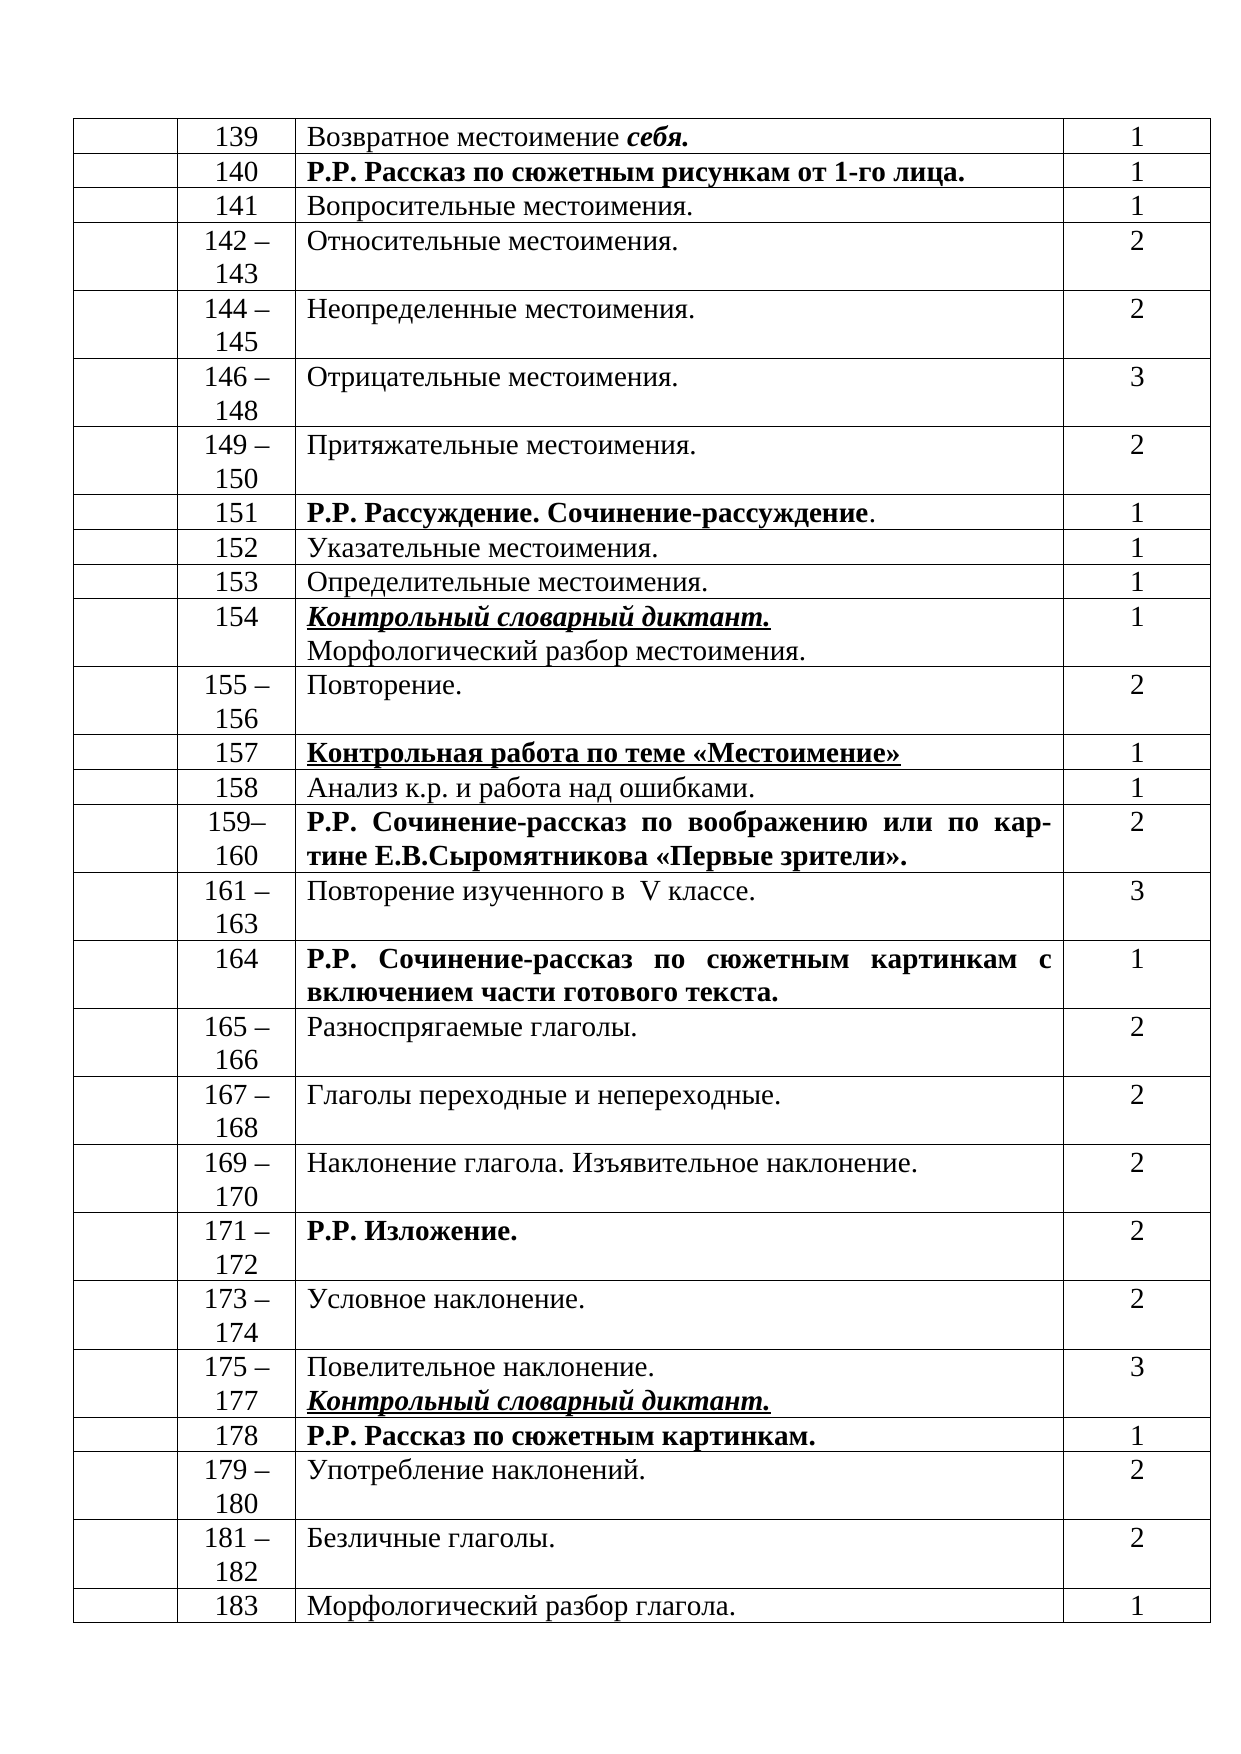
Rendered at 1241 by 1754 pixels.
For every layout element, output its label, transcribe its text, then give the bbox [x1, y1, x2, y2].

table_cell 151 [178, 495, 295, 529]
table_cell Притяжательные местоимения. [296, 427, 1063, 494]
table_cell [74, 1213, 177, 1280]
table_cell [74, 1009, 177, 1076]
table_cell 1 [1064, 188, 1210, 222]
table_cell 2 [1064, 805, 1210, 872]
table_cell [74, 530, 177, 563]
table_cell [74, 735, 177, 769]
table_cell [74, 599, 177, 666]
table_cell 2 [1064, 1452, 1210, 1519]
table_cell Безличные глаголы. [296, 1520, 1063, 1587]
table_cell 144 – 145 [178, 291, 295, 358]
table_cell Р.Р. Рассуждение. Сочинение-рассуждение. [296, 495, 1063, 529]
table_cell Указательные местоимения. [296, 530, 1063, 563]
table_cell [74, 188, 177, 222]
table_cell [74, 1418, 177, 1451]
table_cell Контрольный словарный диктант. Морфологический разбор местоимения. [296, 599, 1063, 666]
table_cell 157 [178, 735, 295, 769]
table_cell Повелительное наклонение. Контрольный словарный диктант. [296, 1350, 1063, 1417]
table_cell 1 [1064, 530, 1210, 563]
table_cell Повторение изученного в V классе. [296, 873, 1063, 940]
table_cell [74, 154, 177, 187]
table_cell 2 [1064, 1009, 1210, 1076]
table_cell 159–160 [178, 805, 295, 872]
table_cell 173 – 174 [178, 1281, 295, 1348]
table_cell 142 – 143 [178, 223, 295, 290]
table_cell 1 [1064, 735, 1210, 769]
table_cell 139 [178, 119, 295, 153]
table_cell [74, 873, 177, 940]
table_cell [74, 770, 177, 803]
table_cell 167 – 168 [178, 1077, 295, 1144]
table_cell Разноспрягаемые глаголы. [296, 1009, 1063, 1076]
table_cell Анализ к.р. и работа над ошибками. [296, 770, 1063, 803]
table_cell [74, 1077, 177, 1144]
table_cell 1 [1064, 565, 1210, 598]
table_cell Контрольная работа по теме «Местоимение» [296, 735, 1063, 769]
table_cell [74, 223, 177, 290]
table_cell Определительные местоимения. [296, 565, 1063, 598]
table_cell 149 – 150 [178, 427, 295, 494]
table_cell 2 [1064, 1281, 1210, 1348]
table_cell [74, 291, 177, 358]
table_cell 140 [178, 154, 295, 187]
table_cell Повторение. [296, 667, 1063, 734]
table_cell [74, 1281, 177, 1348]
table_cell 2 [1064, 1077, 1210, 1144]
table_cell 164 [178, 941, 295, 1008]
table_cell [74, 119, 177, 153]
table_cell 3 [1064, 359, 1210, 426]
table_cell 2 [1064, 667, 1210, 734]
table_cell 3 [1064, 873, 1210, 940]
table_cell 1 [1064, 1589, 1210, 1622]
table_cell 169 – 170 [178, 1145, 295, 1212]
table_cell Возвратное местоимение себя. [296, 119, 1063, 153]
table_cell [74, 667, 177, 734]
table_cell 152 [178, 530, 295, 563]
table_cell Употребление наклонений. [296, 1452, 1063, 1519]
table_cell 2 [1064, 223, 1210, 290]
table_cell [74, 427, 177, 494]
table_cell 2 [1064, 1213, 1210, 1280]
table_cell 161 – 163 [178, 873, 295, 940]
table_cell [74, 1145, 177, 1212]
table_cell Наклонение глагола. Изъявительное наклонение. [296, 1145, 1063, 1212]
table_cell 2 [1064, 1145, 1210, 1212]
table_cell 1 [1064, 941, 1210, 1008]
table_cell 1 [1064, 119, 1210, 153]
table_cell [74, 1589, 177, 1622]
table_cell Вопросительные местоимения. [296, 188, 1063, 222]
table_cell 141 [178, 188, 295, 222]
table_cell 183 [178, 1589, 295, 1622]
table_cell 1 [1064, 495, 1210, 529]
table_cell 146 – 148 [178, 359, 295, 426]
table_cell Отрицательные местоимения. [296, 359, 1063, 426]
table_cell Р.Р. Сочинение-рассказ по воображению или по кар-тине Е.В.Сыромятникова «Первые зрители». [296, 805, 1063, 872]
table_cell 181 – 182 [178, 1520, 295, 1587]
table_cell [74, 941, 177, 1008]
table_cell Р.Р. Изложение. [296, 1213, 1063, 1280]
table_cell Р.Р. Рассказ по сюжетным картинкам. [296, 1418, 1063, 1451]
table_cell Глаголы переходные и непереходные. [296, 1077, 1063, 1144]
table_cell 2 [1064, 1520, 1210, 1587]
table_cell 1 [1064, 154, 1210, 187]
table_cell [74, 1520, 177, 1587]
table_cell 171 – 172 [178, 1213, 295, 1280]
table_cell Морфологический разбор глагола. [296, 1589, 1063, 1622]
table_cell Р.Р. Сочинение-рассказ по сюжетным картинкам с включением части готового текста. [296, 941, 1063, 1008]
table_cell [74, 565, 177, 598]
table_cell Неопределенные местоимения. [296, 291, 1063, 358]
table_cell Относительные местоимения. [296, 223, 1063, 290]
table_cell [74, 359, 177, 426]
table_cell [74, 1452, 177, 1519]
table_cell 158 [178, 770, 295, 803]
table_cell 153 [178, 565, 295, 598]
table_cell Р.Р. Рассказ по сюжетным рисункам от 1-го лица. [296, 154, 1063, 187]
table_cell 1 [1064, 1418, 1210, 1451]
table_cell 165 – 166 [178, 1009, 295, 1076]
table_cell Условное наклонение. [296, 1281, 1063, 1348]
table_cell 1 [1064, 770, 1210, 803]
table_cell [74, 495, 177, 529]
table_cell 3 [1064, 1350, 1210, 1417]
table_cell 179 – 180 [178, 1452, 295, 1519]
table_cell [74, 1350, 177, 1417]
table_cell [74, 805, 177, 872]
table_cell 178 [178, 1418, 295, 1451]
table_cell 155 – 156 [178, 667, 295, 734]
table_cell 2 [1064, 427, 1210, 494]
table_cell 175 – 177 [178, 1350, 295, 1417]
table_cell 1 [1064, 599, 1210, 666]
table_cell 2 [1064, 291, 1210, 358]
table_cell 154 [178, 599, 295, 666]
